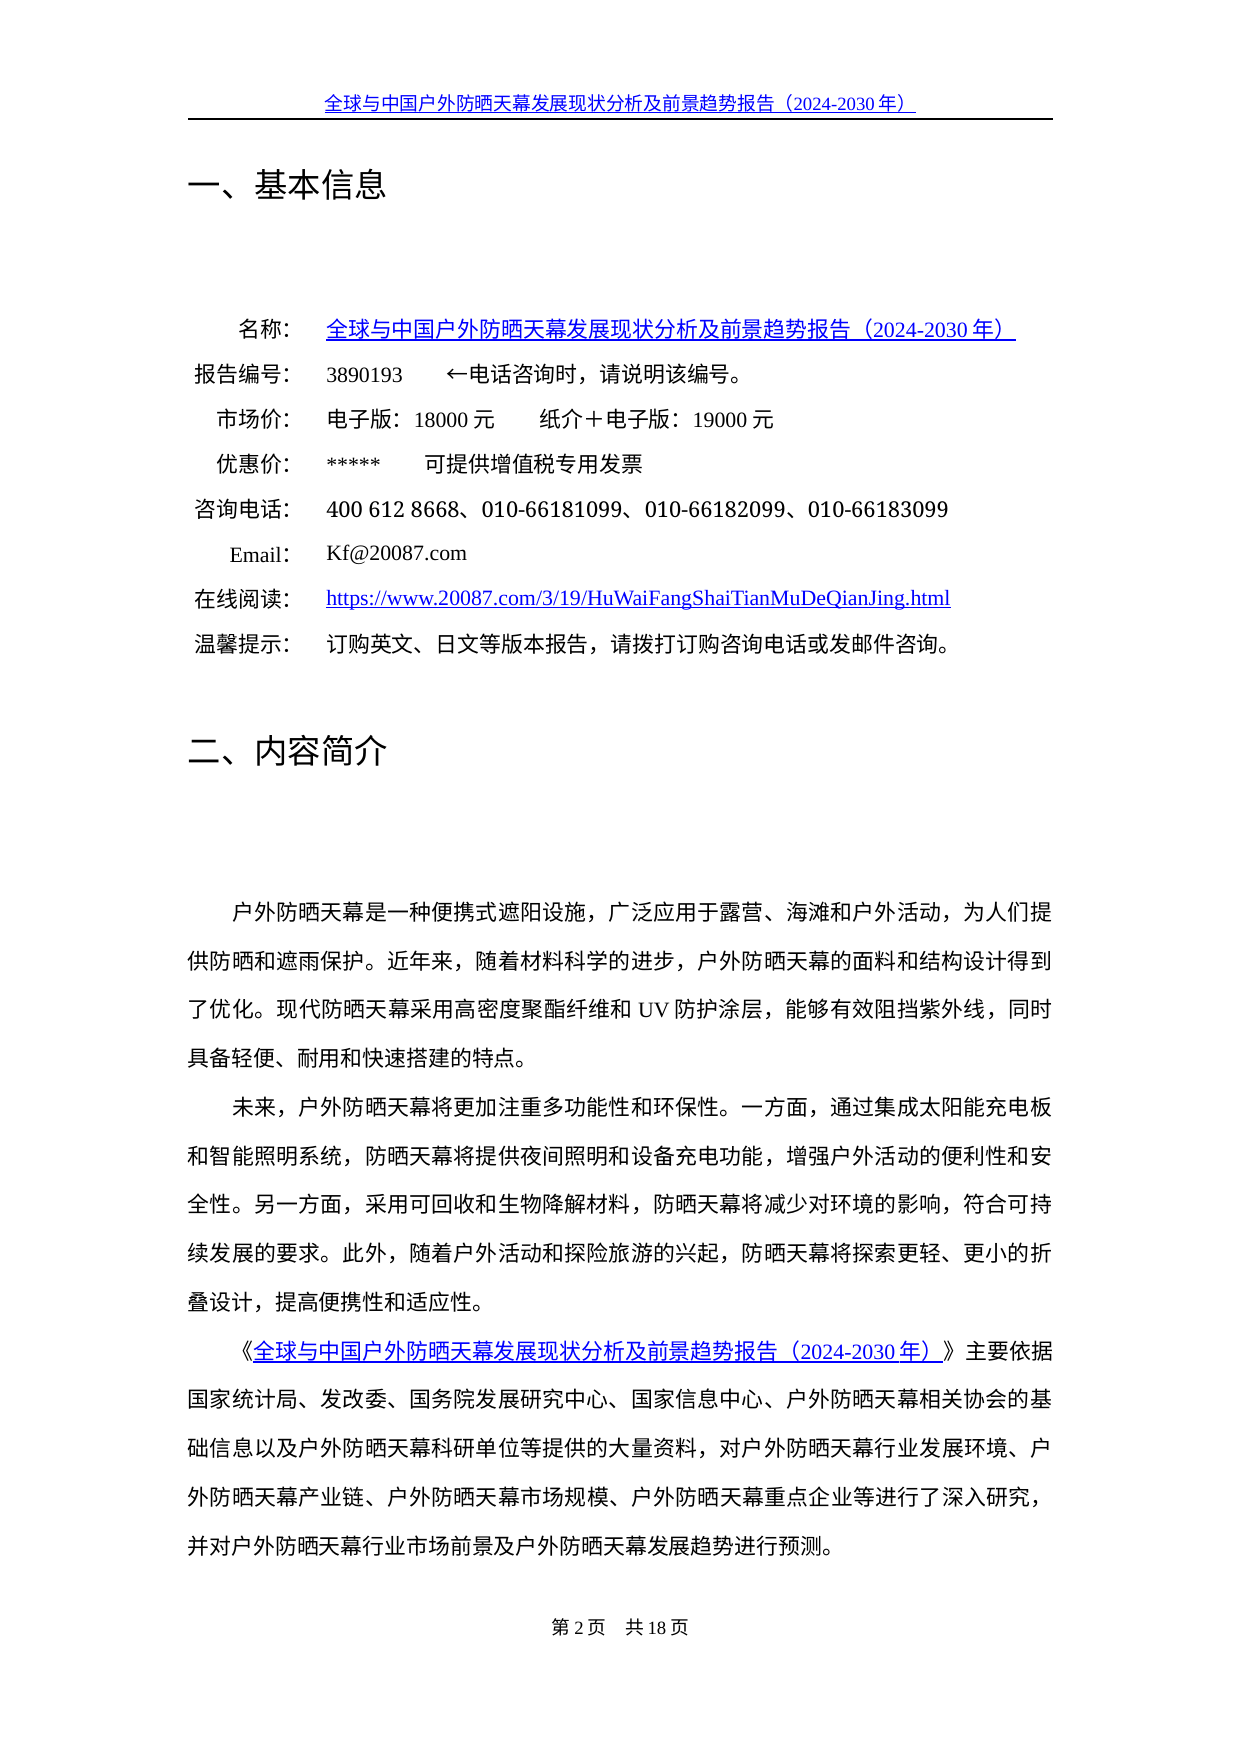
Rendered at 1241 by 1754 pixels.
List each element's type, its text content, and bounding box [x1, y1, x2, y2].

table_cell 市场价： [167, 402, 315, 447]
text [187, 894, 1053, 1561]
table_cell 温馨提示： [167, 627, 315, 672]
table_cell 订购英文、日文等版本报告，请拨打订购咨询电话或发邮件咨询。 [315, 627, 1073, 672]
table_cell [315, 582, 1073, 627]
table_cell 报告编号： [167, 357, 315, 402]
title 一、基本信息 [187, 150, 1053, 215]
table_header 全球与中国户外防晒天幕发展现状分析及前景趋势报告（2024-2030年） [315, 312, 1073, 357]
table_cell 400 612 8668、010-66181099、010-66182099、010-66183099 [315, 492, 1073, 537]
table_cell 优惠价： [167, 447, 315, 492]
table_cell Kf@20087.com [315, 537, 1073, 582]
table_cell 在线阅读： [167, 582, 315, 627]
table_cell ***** 可提供增值税专用发票 [315, 447, 1073, 492]
table_cell 3890193 ←电话咨询时，请说明该编号。 [315, 357, 1073, 402]
table_cell Email： [167, 537, 315, 582]
table_header 名称： [167, 312, 315, 357]
table_cell 咨询电话： [167, 492, 315, 537]
title 二、内容简介 [187, 717, 1053, 782]
table_cell 电子版：18000 元 纸介＋电子版：19000 元 [315, 402, 1073, 447]
